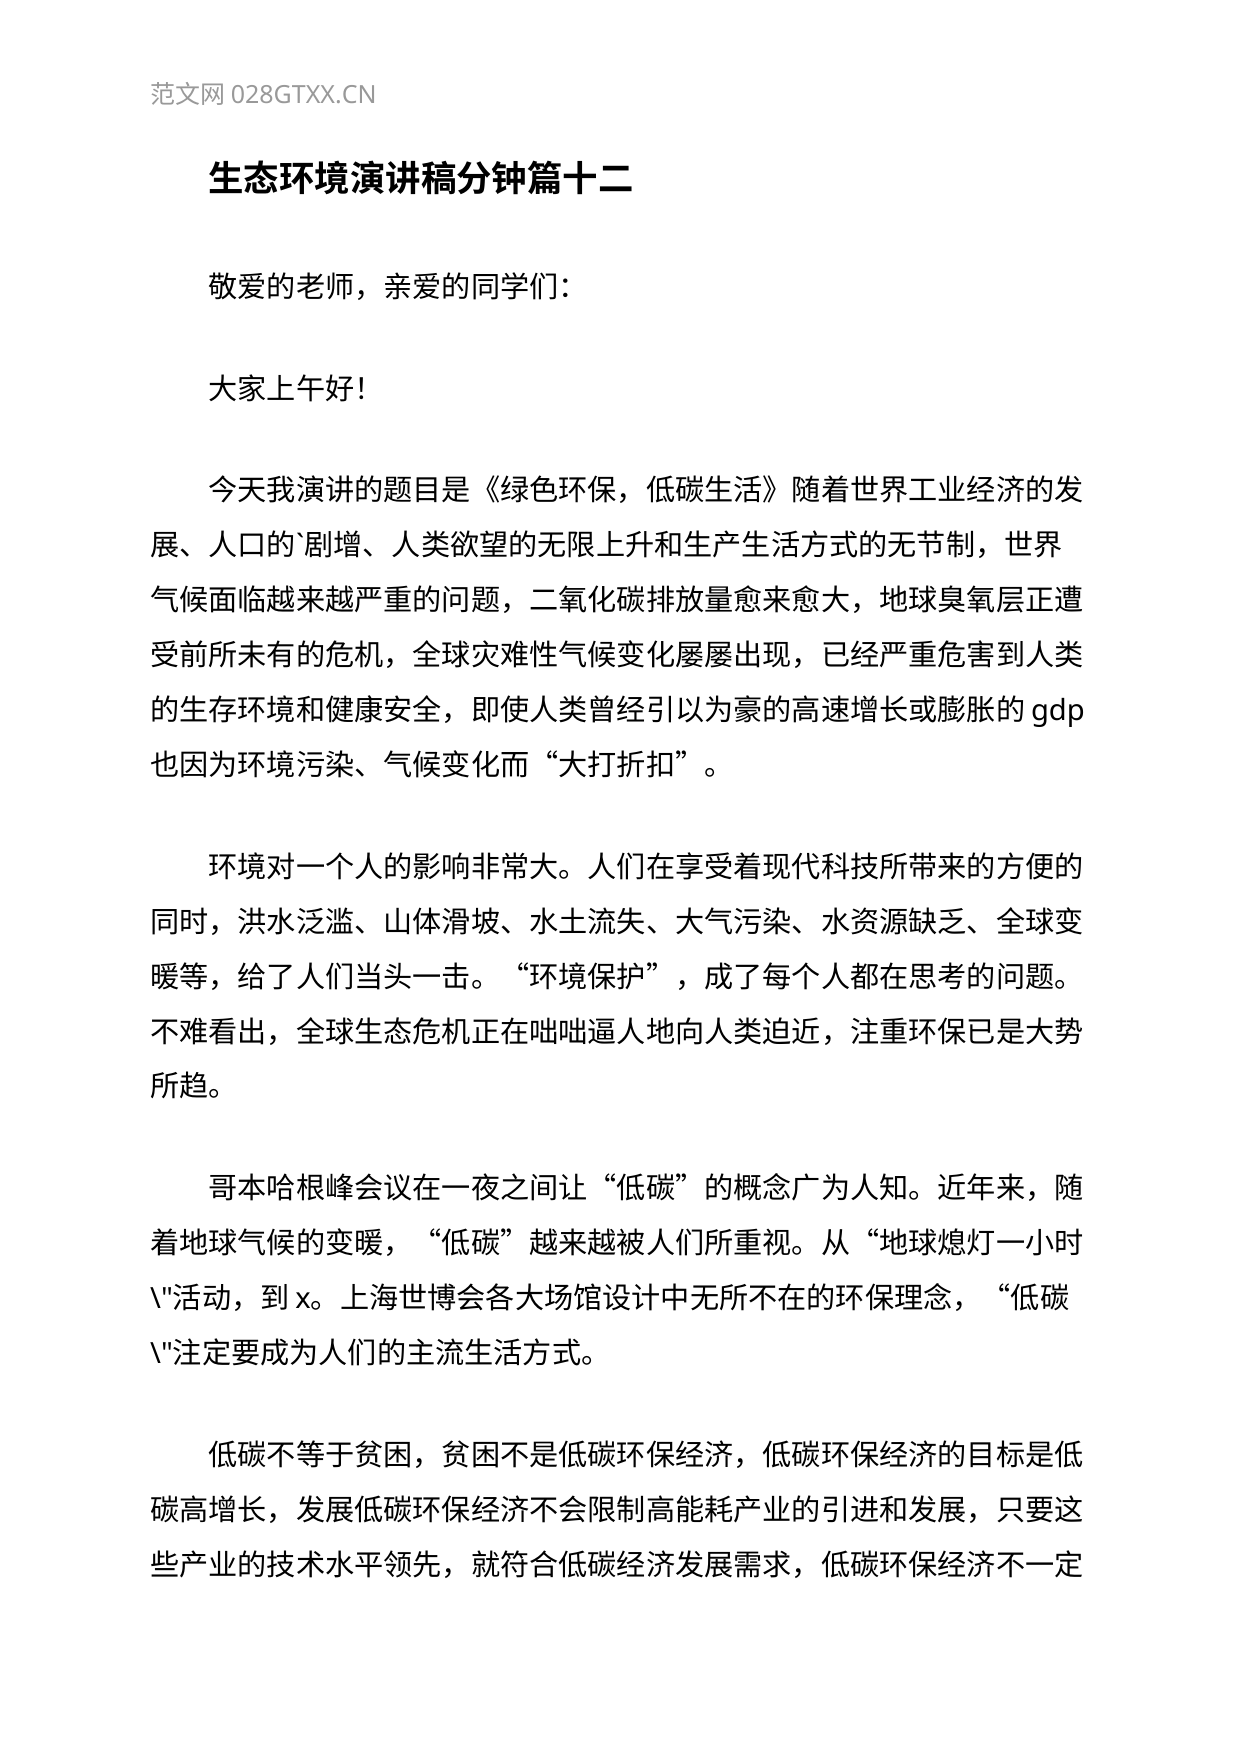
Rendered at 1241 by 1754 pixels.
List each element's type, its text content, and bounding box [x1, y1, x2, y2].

text 环境对一个人的影响非常大。人们在享受着现代科技所带来的方便的同时，洪水泛滥、山体滑坡、水土流失、大气污染、水资源缺乏、全球变暖等，给了人们当头一击。“环境保护”，成了每个人都在思考的问题。不难看出，全球生态危机正在咄咄逼人地向人类迫近，注重环保已是大势所趋。 [150, 843, 1090, 1105]
text 哥本哈根峰会议在一夜之间让“低碳”的概念广为人知。近年来，随着地球气候的变暖，“低碳”越来越被人们所重视。从“地球熄灯一小时\"活动，到x。上海世博会各大场馆设计中无所不在的环保理念，“低碳\"注定要成为人们的主流生活方式。 [150, 1165, 1090, 1372]
text 大家上午好！ [150, 365, 1090, 407]
text 生态环境演讲稿分钟篇十二 [150, 150, 1090, 201]
text 今天我演讲的题目是《绿色环保，低碳生活》随着世界工业经济的发展、人口的`剧增、人类欲望的无限上升和生产生活方式的无节制，世界气候面临越来越严重的问题，二氧化碳排放量愈来愈大，地球臭氧层正遭受前所未有的危机，全球灾难性气候变化屡屡出现，已经严重危害到人类的生存环境和健康安全，即使人类曾经引以为豪的高速增长或膨胀的gdp也因为环境污染、气候变化而“大打折扣”。 [150, 467, 1090, 784]
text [150, 1432, 1090, 1584]
text 敬爱的老师，亲爱的同学们： [150, 263, 1090, 306]
